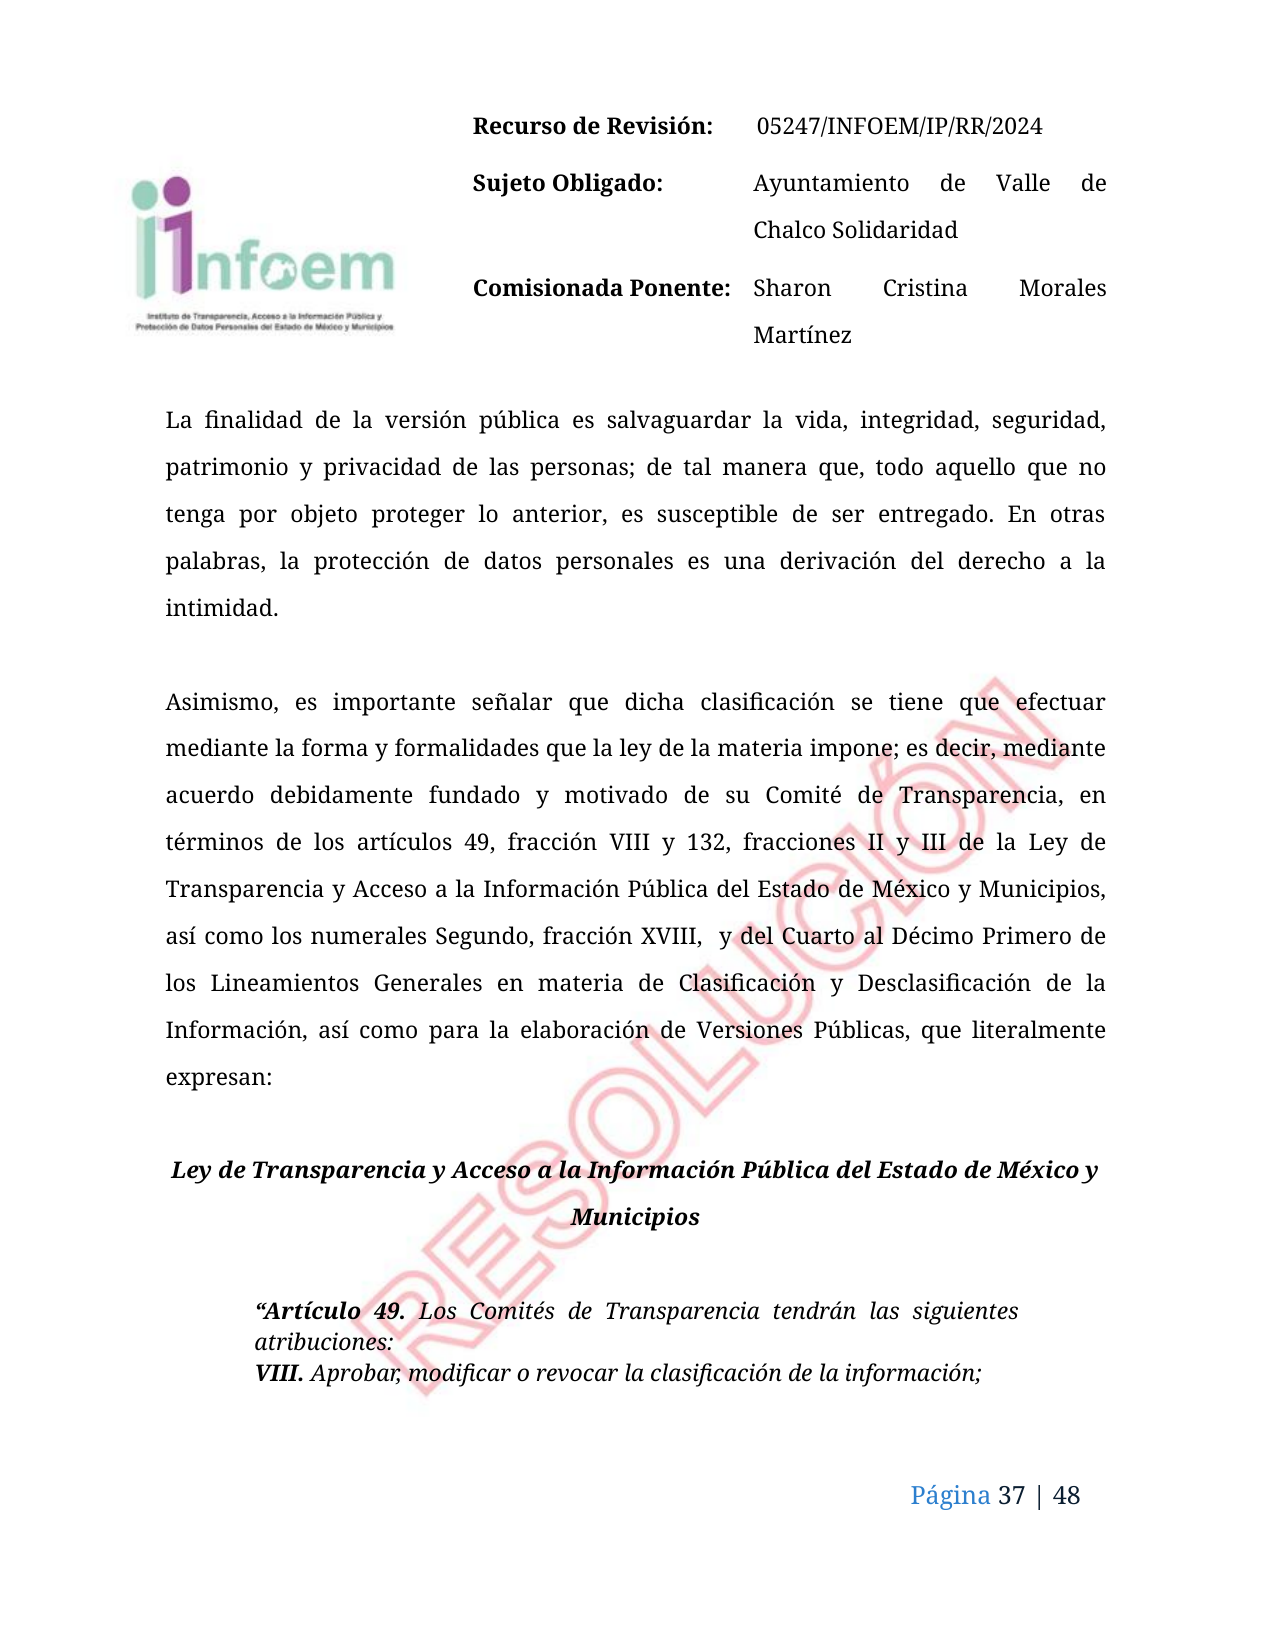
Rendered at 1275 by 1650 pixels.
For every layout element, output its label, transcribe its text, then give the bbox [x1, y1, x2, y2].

picture [2, 111, 1275, 1650]
title VIII. Aprobar, modificar o revocar la clasificación de la información; [254, 1357, 1022, 1389]
text Ley de Transparencia y Acceso a la Información Pública del Estado de México y Municipios [165, 1154, 1107, 1232]
text Asimismo, es importante señalar que dicha clasificación se tiene que efectuar mediante la forma y formalidades que la ley de la materia impone; es decir, mediante acuerdo debidamente fundado y motivado de su Comité de Transparencia, en términos de los artículos 49, fracción VIII y 132, fracciones II y III de la Ley de Transparencia y Acceso a la Información Pública del Estado de México y Municipios, así como los numerales Segundo, fracción XVIII, y del Cuarto al Décimo Primero de los Lineamientos Generales en materia de Clasificación y Desclasificación de la Información, así como para la elaboración de Versiones Públicas, que literalmente expresan: [165, 686, 1107, 1092]
text La finalidad de la versión pública es salvaguardar la vida, integridad, seguridad, patrimonio y privacidad de las personas; de tal manera que, todo aquello que no tenga por objeto proteger lo anterior, es susceptible de ser entregado. En otras palabras, la protección de datos personales es una derivación del derecho a la intimidad. [165, 404, 1107, 623]
title “Artículo 49. Los Comités de Transparencia tendrán las siguientes atribuciones: [254, 1295, 1022, 1357]
